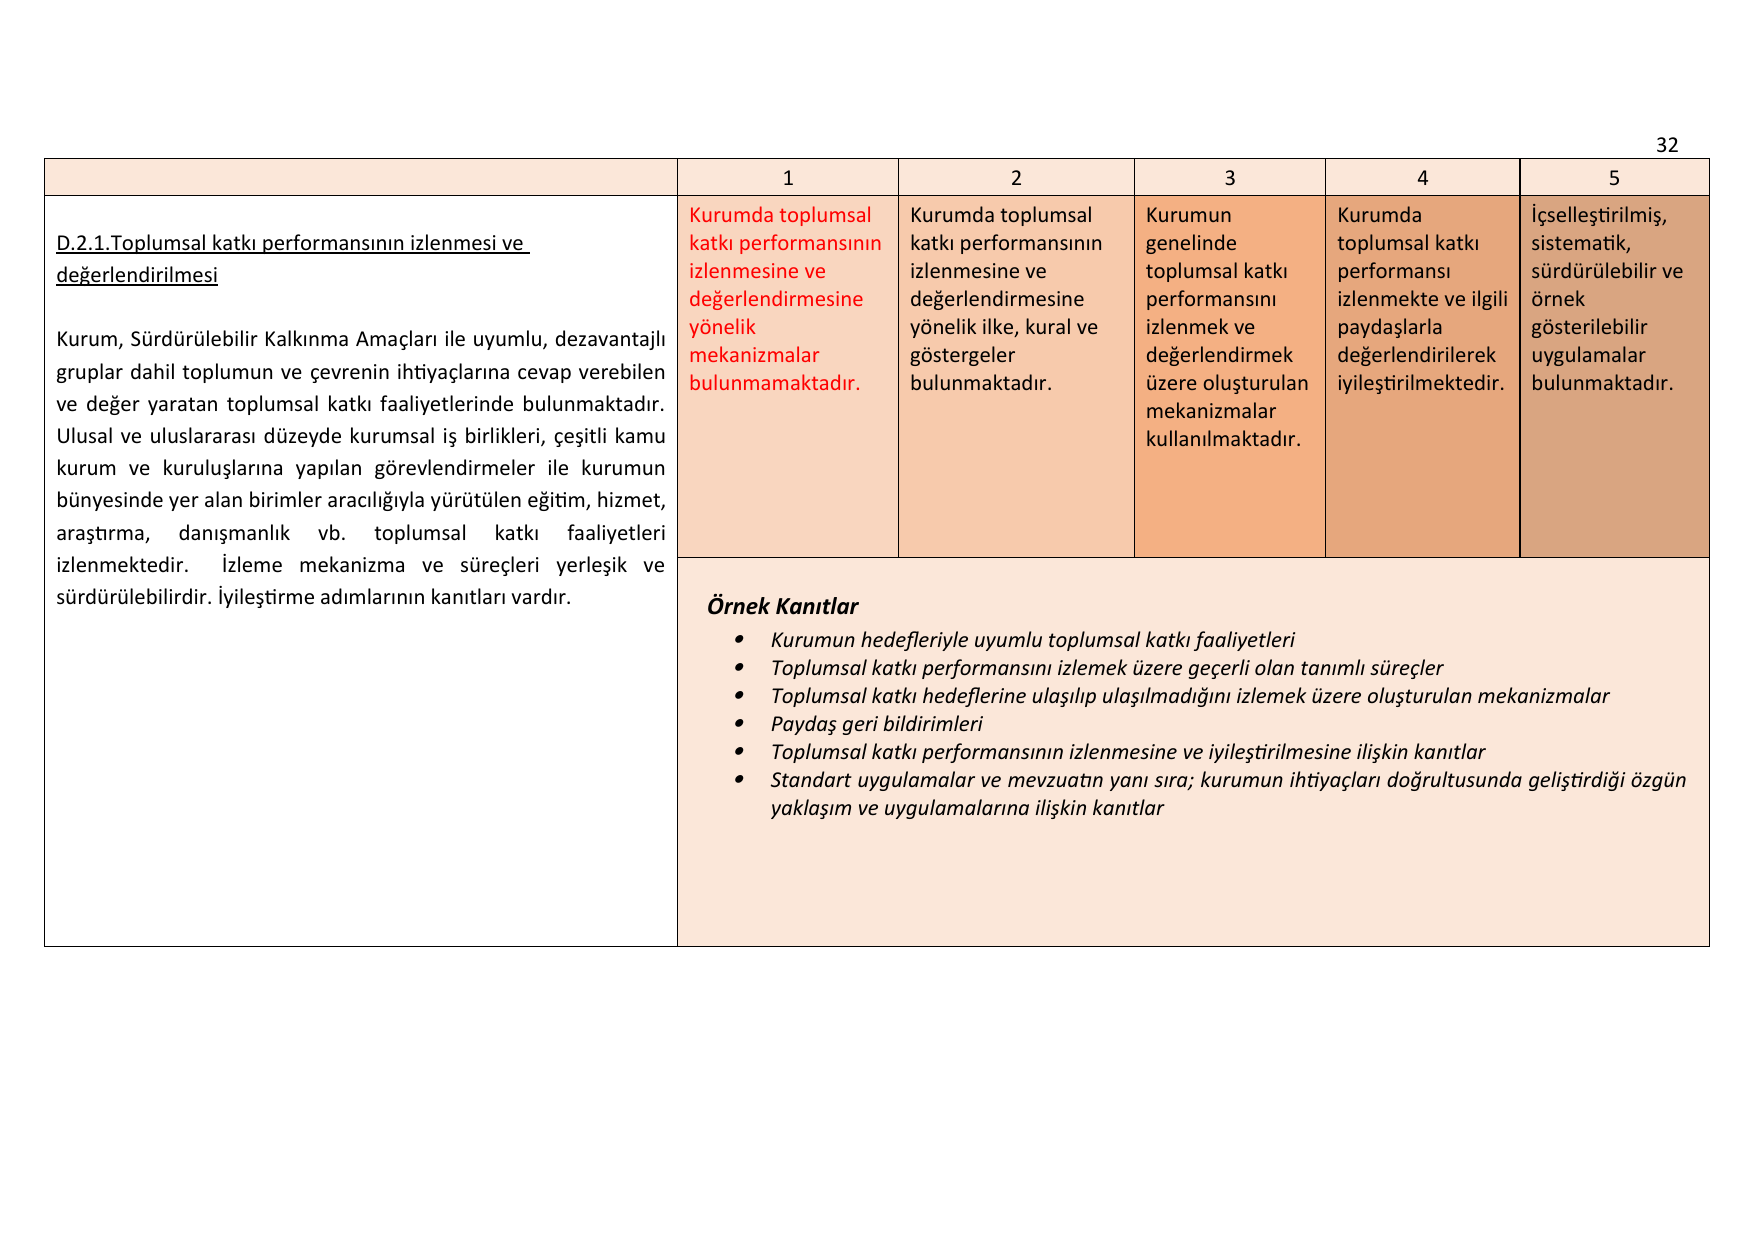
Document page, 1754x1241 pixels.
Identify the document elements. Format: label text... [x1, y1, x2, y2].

table_cell Örnek Kanıtlar Kurumun hedefleriyle uyumlu toplumsal katkı faaliyetleri Toplumsal katkı performansını izlemek üzere geçerli olan tanımlı süreçler Toplumsal katkı hedeflerine ulaşılıp ulaşılmadığını izlemek üzere oluşturulan mekanizmalar Paydaş geri bildirimleri Toplumsal katkı performansının izlenmesine ve iyileştirilmesine ilişkin kanıtlar Standart uygulamalar ve mevzuatın yanı sıra; kurumun ihtiyaçları doğrultusunda geliştirdiği özgün yaklaşım ve uygulamalarına ilişkin kanıtlar [678, 558, 1709, 946]
table_cell Kurumda toplumsal katkı performansının izlenmesine ve değerlendirmesine yönelik ilke, kural ve göstergeler bulunmaktadır. [899, 196, 1134, 557]
table_cell Kurumun genelinde toplumsal katkı performansını izlenmek ve değerlendirmek üzere oluşturulan mekanizmalar kullanılmaktadır. [1135, 196, 1325, 557]
table_cell 4 [1326, 159, 1519, 195]
table_cell D.2.1.Toplumsal katkı performansının izlenmesi ve değerlendirilmesi Kurum, Sürdürülebilir Kalkınma Amaçları ile uyumlu, dezavantajlı gruplar dahil toplumun ve çevrenin ihtiyaçlarına cevap verebilen ve değer yaratan toplumsal katkı faaliyetlerinde bulunmaktadır. Ulusal ve uluslararası düzeyde kurumsal iş birlikleri, çeşitli kamu kurum ve kuruluşlarına yapılan görevlendirmeler ile kurumun bünyesinde yer alan birimler aracılığıyla yürütülen eğitim, hizmet, araştırma, danışmanlık vb. toplumsal katkı faaliyetleri izlenmektedir. İzleme mekanizma ve süreçleri yerleşik ve sürdürülebilirdir. İyileştirme adımlarının kanıtları vardır. [45, 196, 677, 946]
table_cell 2 [899, 159, 1134, 195]
table_cell 1 [678, 159, 898, 195]
table_cell 3 [1135, 159, 1325, 195]
table_cell Kurumda toplumsal katkı performansının izlenmesine ve değerlendirmesine yönelik mekanizmalar bulunmamaktadır. [678, 196, 898, 557]
table_cell [45, 159, 677, 195]
table_cell Kurumda toplumsal katkı performansı izlenmekte ve ilgili paydaşlarla değerlendirilerek iyileştirilmektedir. [1326, 196, 1519, 557]
table_cell İçselleştirilmiş, sistematik, sürdürülebilir ve örnek gösterilebilir uygulamalar bulunmaktadır. [1521, 196, 1709, 557]
table_cell 5 [1521, 159, 1709, 195]
